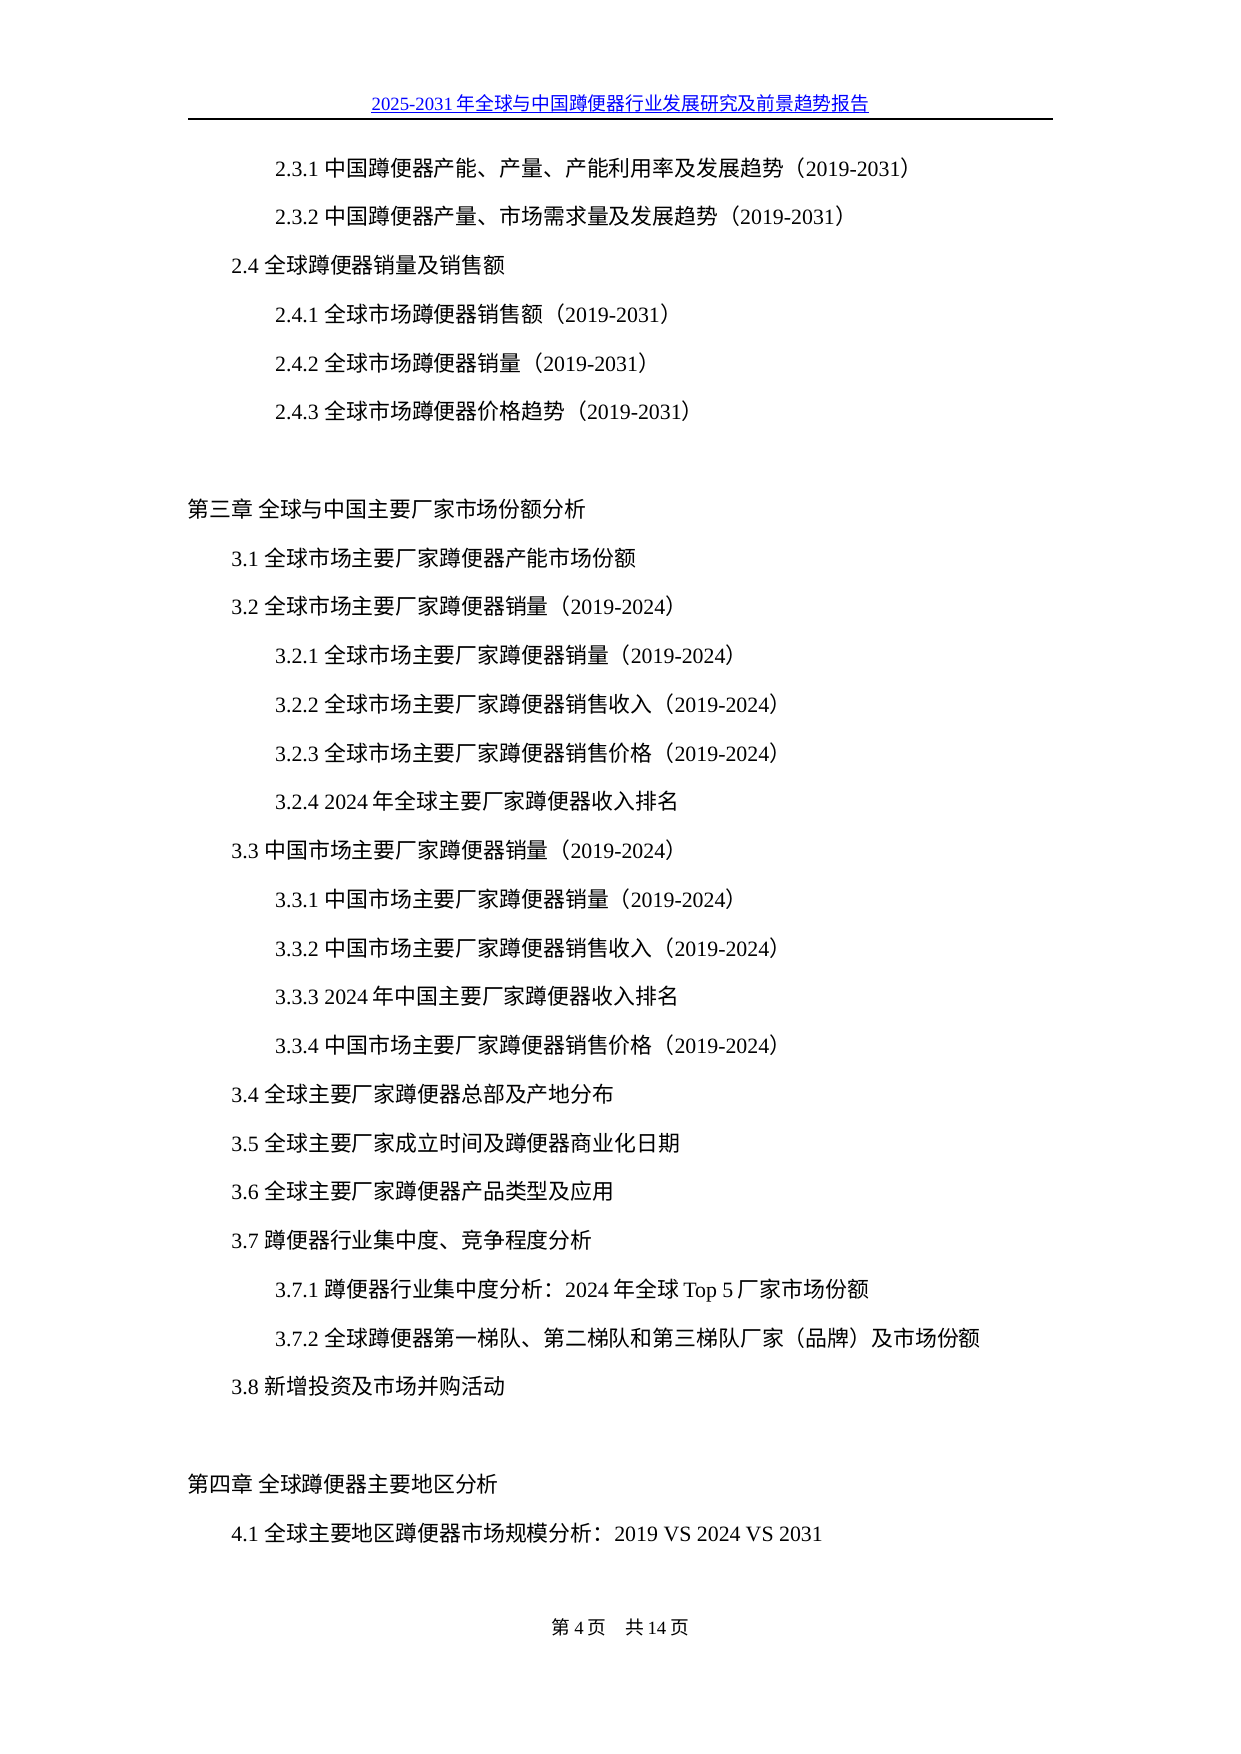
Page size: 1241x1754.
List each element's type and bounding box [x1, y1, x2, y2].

text [187, 150, 1053, 1548]
